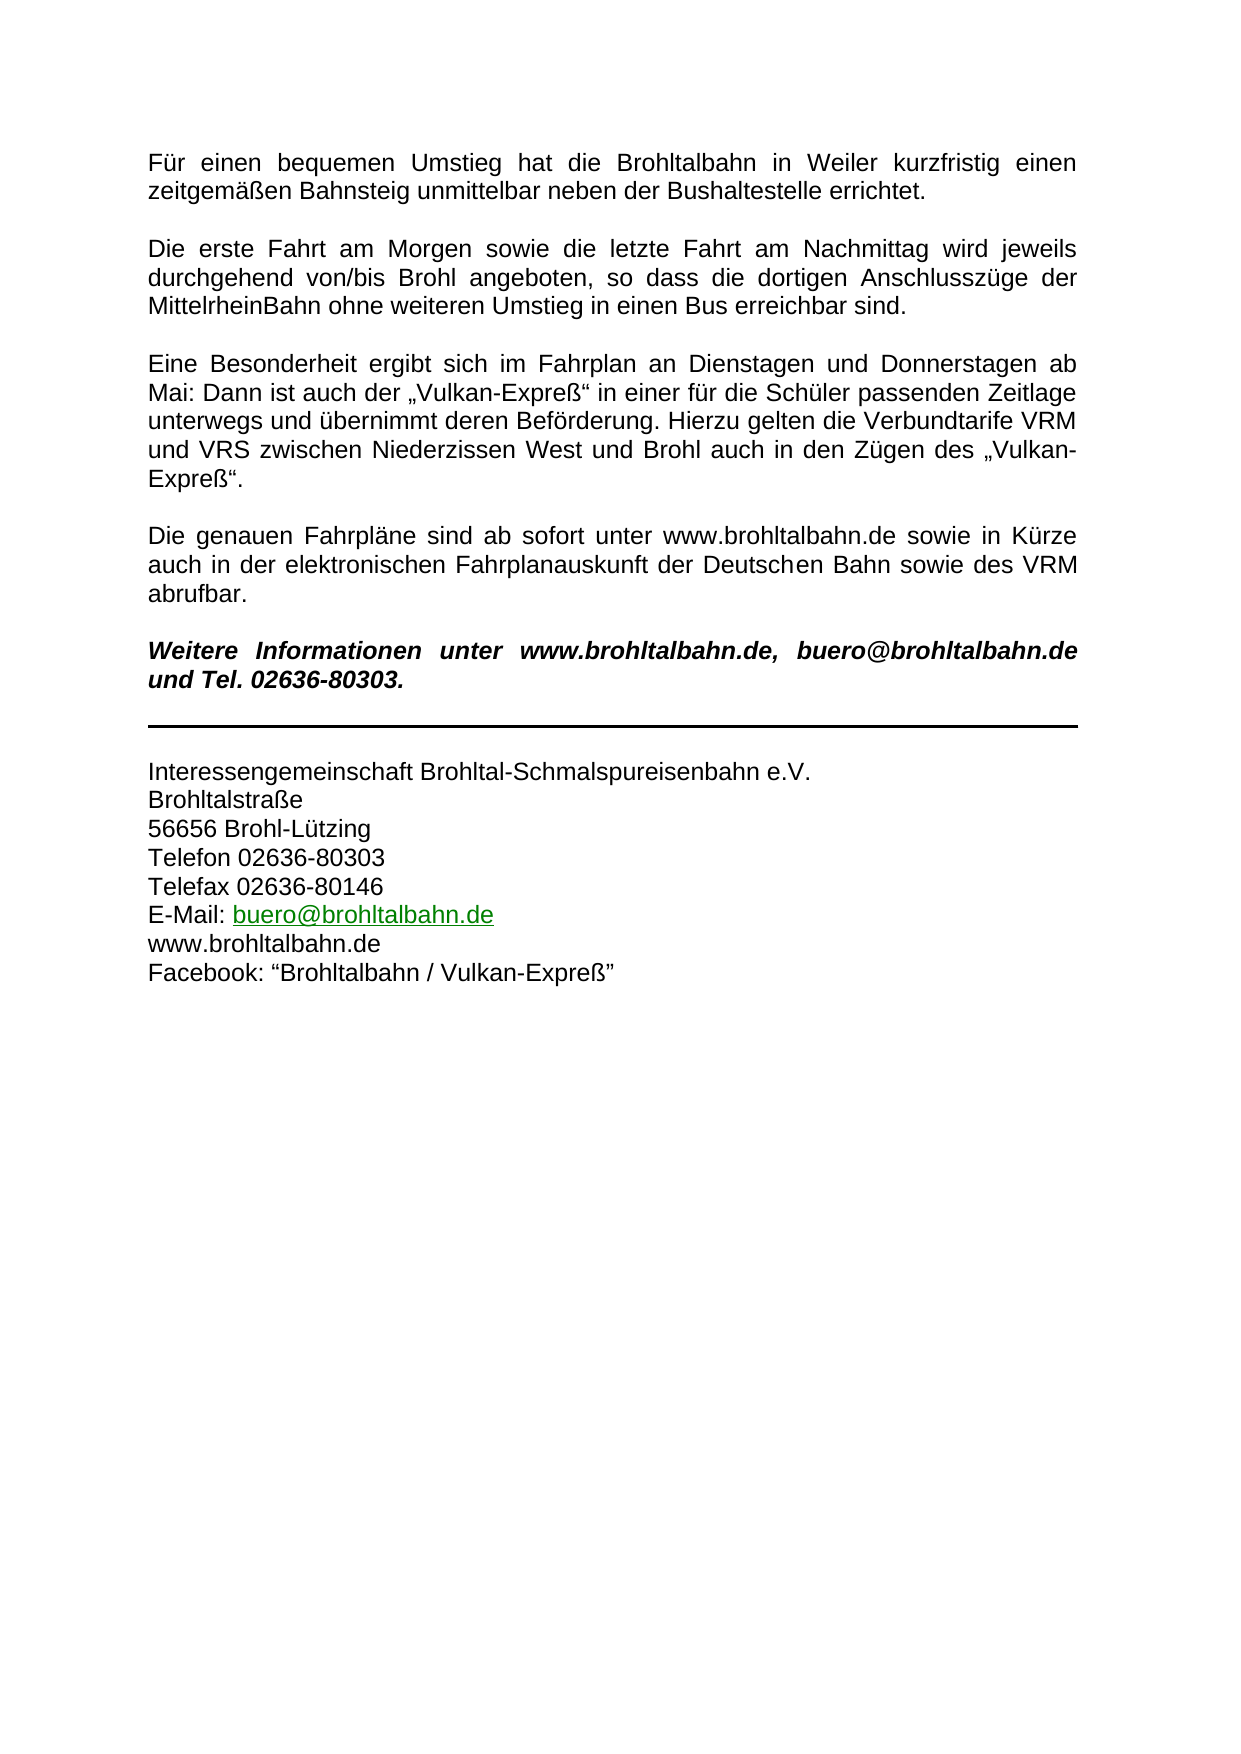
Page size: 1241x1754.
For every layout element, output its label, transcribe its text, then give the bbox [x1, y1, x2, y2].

text Interessengemeinschaft Brohltal-Schmalspureisenbahn e.V. [148, 757, 1078, 785]
text Eine Besonderheit ergibt sich im Fahrplan an Dienstagen und Donnerstagen ab Mai: Dann ist auch der „Vulkan-Expreß“ in einer für die Schüler passenden Zeitlage unterwegs und übernimmt deren Beförderung. Hierzu gelten die Verbundtarife VRM und VRS zwischen Niederzissen West und Brohl auch in den Zügen des „Vulkan-Expreß“. [148, 349, 1078, 493]
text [148, 148, 1078, 205]
text Die genauen Fahrpläne sind ab sofort unter www.brohltalbahn.de sowie in Kürze auch in der elektronischen Fahrplanauskunft der Deutschen Bahn sowie des VRM abrufbar. [148, 521, 1078, 608]
text www.brohltalbahn.de [148, 929, 1078, 958]
text 56656 Brohl-Lützing [148, 814, 1078, 843]
text Telefon 02636-80303 [148, 843, 1078, 872]
text Weitere Informationen unter www.brohltalbahn.de, buero@brohltalbahn.de und Tel. 02636-80303. [148, 636, 1078, 694]
text Die erste Fahrt am Morgen sowie die letzte Fahrt am Nachmittag wird jeweils durchgehend von/bis Brohl angeboten, so dass die dortigen Anschlusszüge der MittelrheinBahn ohne weiteren Umstieg in einen Bus erreichbar sind. [148, 234, 1078, 320]
text E-Mail: buero@brohltalbahn.de [148, 900, 1078, 929]
text Brohltalstraße [148, 785, 1078, 814]
text Telefax 02636-80146 [148, 872, 1078, 900]
text Facebook: “Brohltalbahn / Vulkan-Expreß” [148, 958, 1078, 987]
